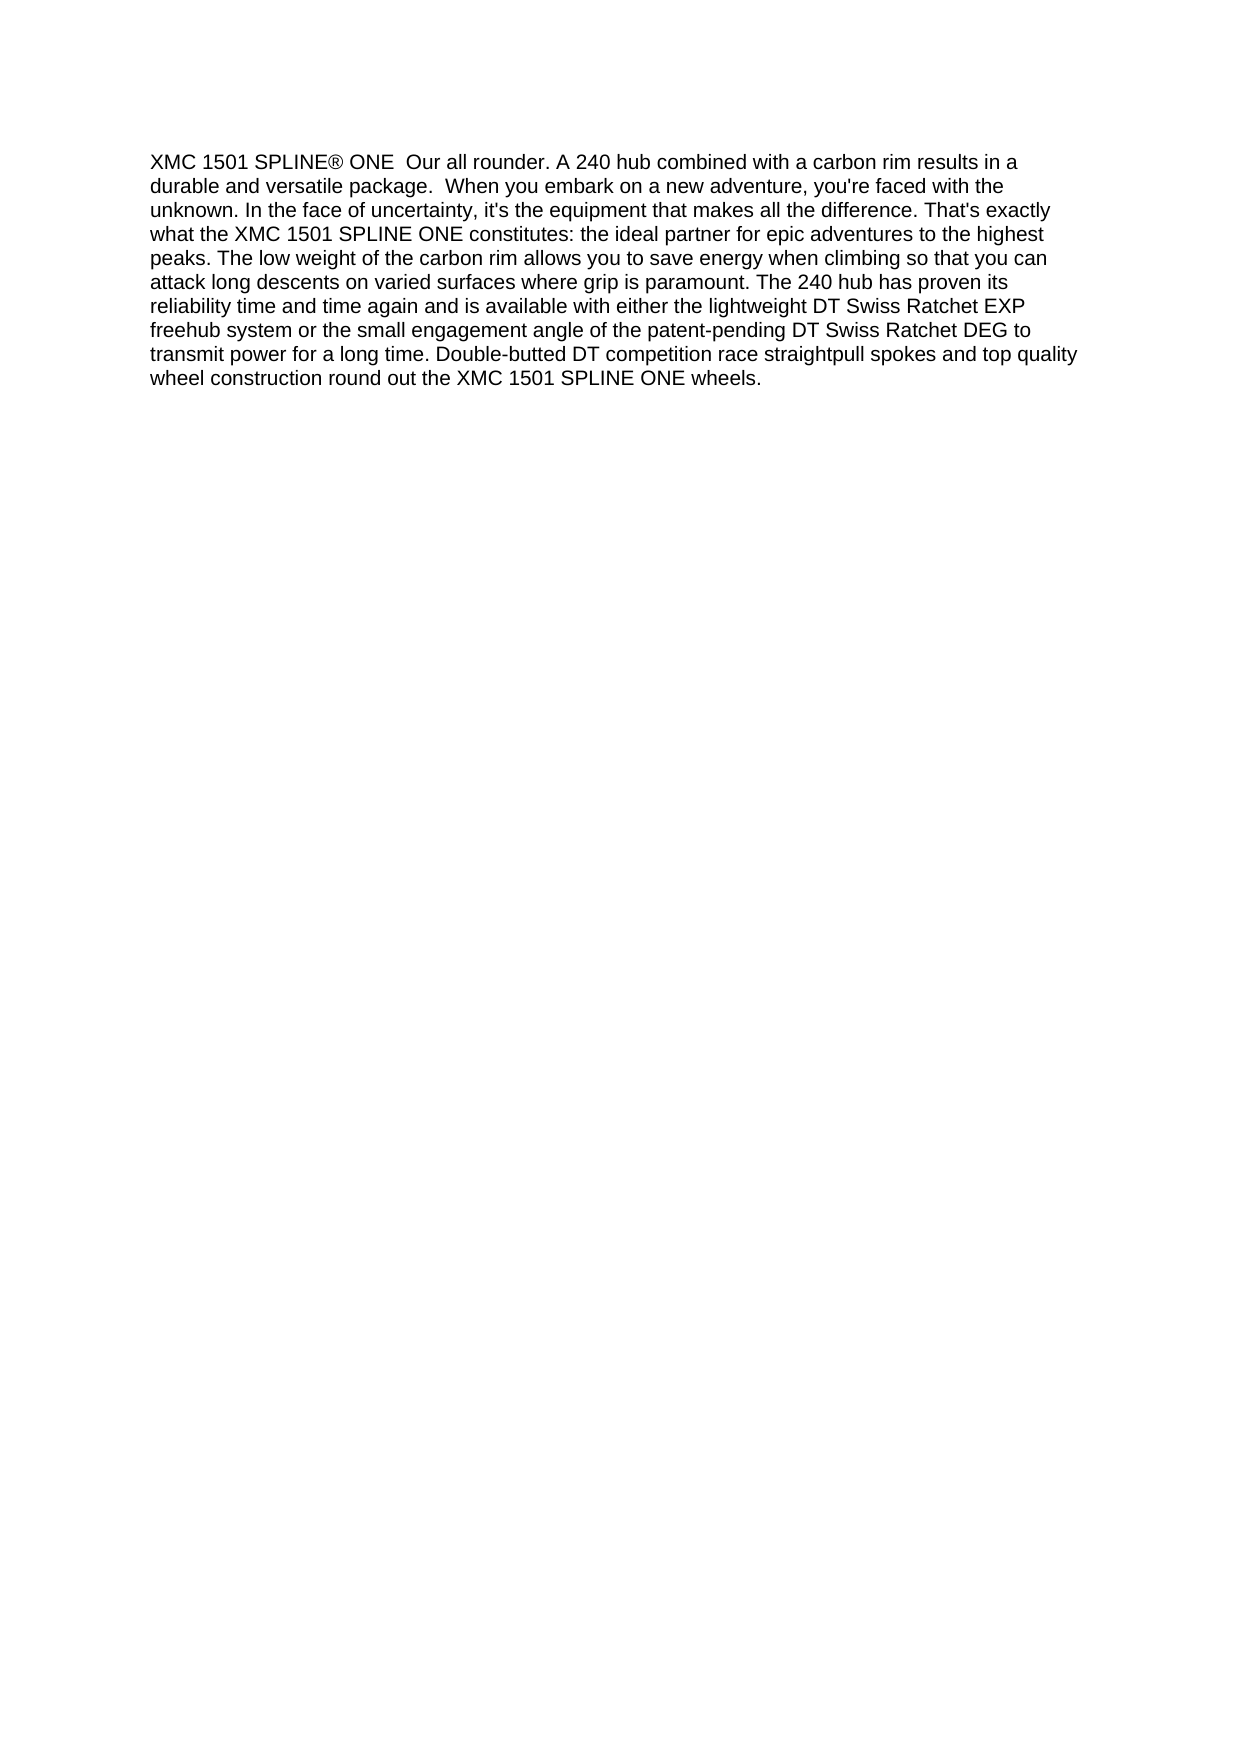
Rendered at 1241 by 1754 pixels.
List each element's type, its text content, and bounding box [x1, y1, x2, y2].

text XMC 1501 SPLINE® ONE Our all rounder. A 240 hub combined with a carbon rim results in a durable and versatile package. When you embark on a new adventure, you're faced with the unknown. In the face of uncertainty, it's the equipment that makes all the difference. That's exactly what the XMC 1501 SPLINE ONE constitutes: the ideal partner for epic adventures to the highest peaks. The low weight of the carbon rim allows you to save energy when climbing so that you can attack long descents on varied surfaces where grip is paramount. The 240 hub has proven its reliability time and time again and is available with either the lightweight DT Swiss Ratchet EXP freehub system or the small engagement angle of the patent-pending DT Swiss Ratchet DEG to transmit power for a long time. Double-butted DT competition race straightpull spokes and top quality wheel construction round out the XMC 1501 SPLINE ONE wheels. [150, 150, 1090, 389]
